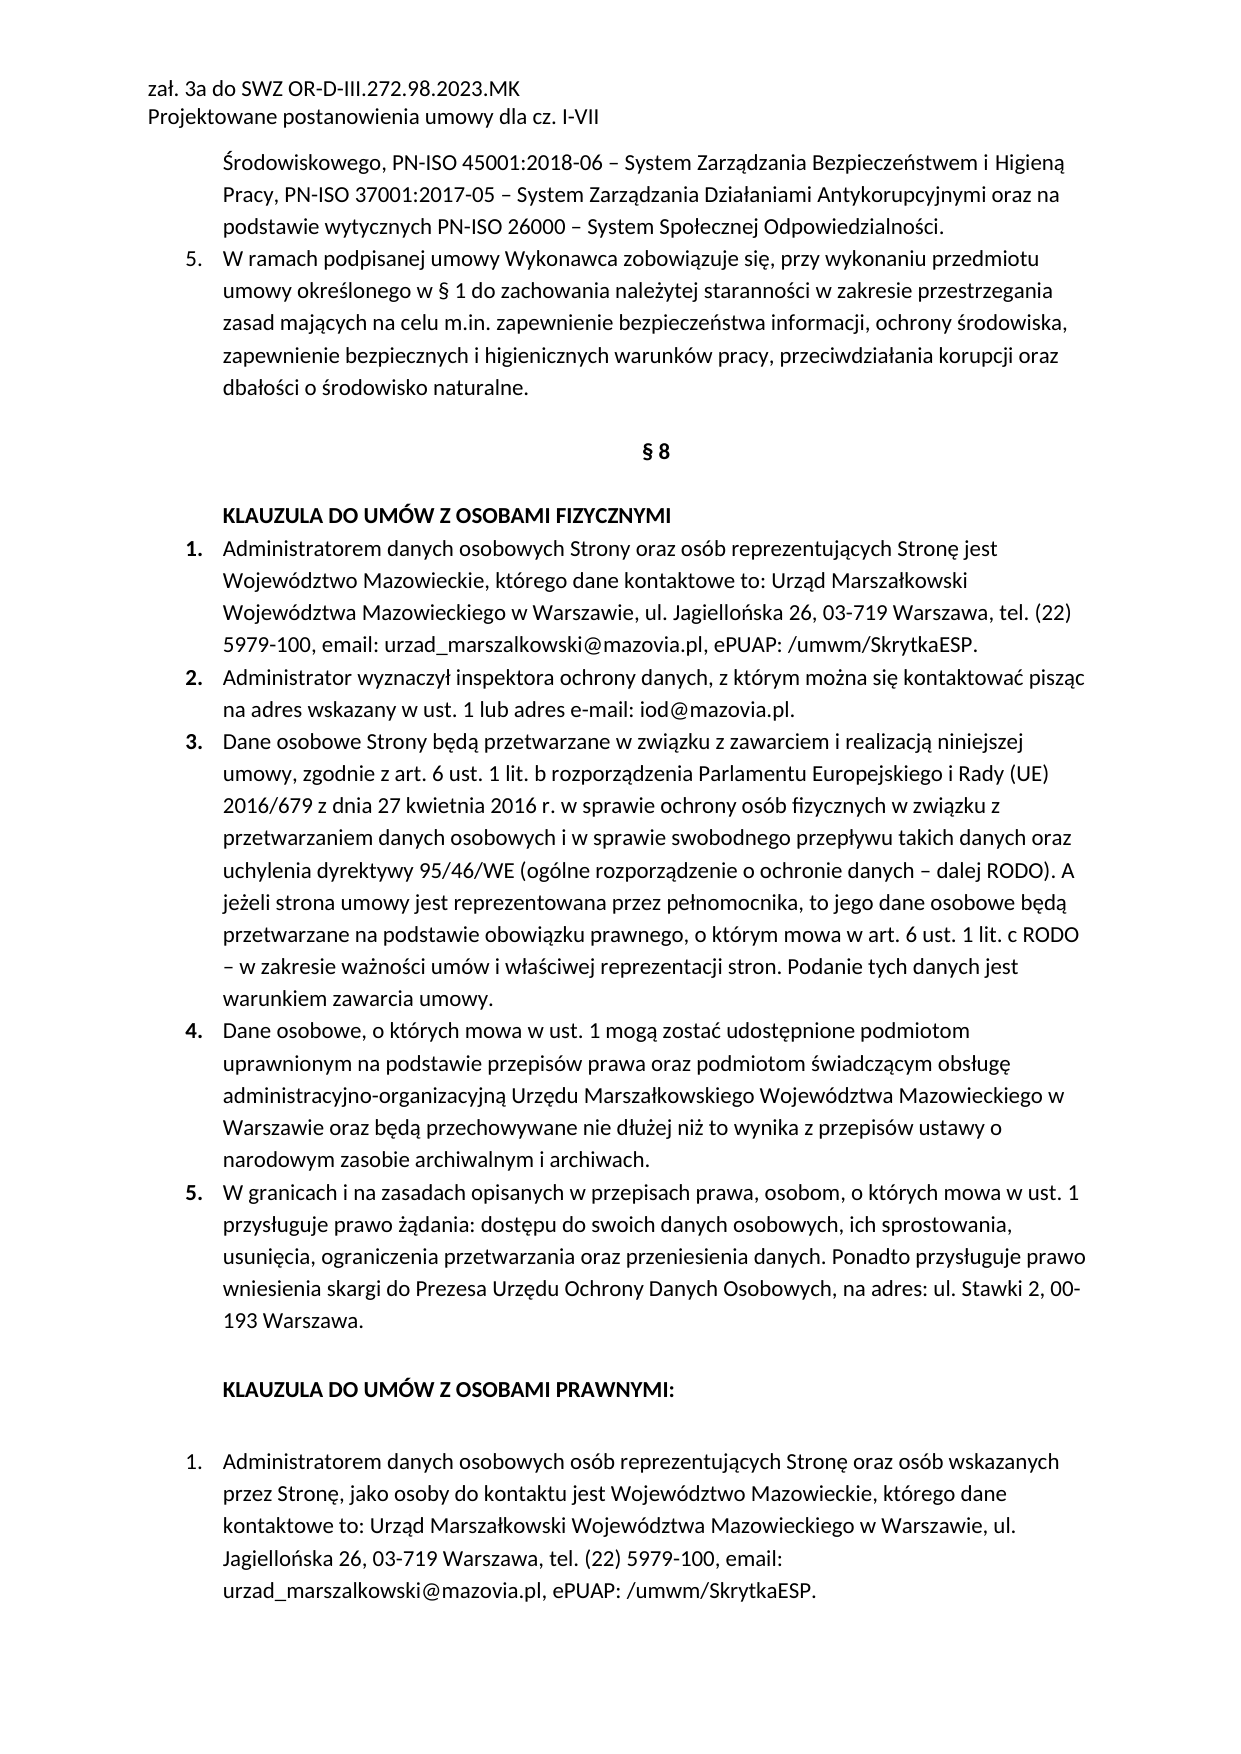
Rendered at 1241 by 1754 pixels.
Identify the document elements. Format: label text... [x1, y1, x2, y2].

list Dane osobowe, o których mowa w ust. 1 mogą zostać udostępnione podmiotom uprawnionym na podstawie przepisów prawa oraz podmiotom świadczącym obsługę administracyjno-organizacyjną Urzędu Marszałkowskiego Województwa Mazowieckiego w Warszawie oraz będą przechowywane nie dłużej niż to wynika z przepisów ustawy o narodowym zasobie archiwalnym i archiwach. [185, 1017, 1093, 1173]
text KLAUZULA DO UMÓW Z OSOBAMI FIZYCZNYMI [223, 502, 1093, 530]
list Administratorem danych osobowych Strony oraz osób reprezentujących Stronę jest Województwo Mazowieckie, którego dane kontaktowe to: Urząd Marszałkowski Województwa Mazowieckiego w Warszawie, ul. Jagiellońska 26, 03-719 Warszawa, tel. (22) 5979-100, email: urzad_marszalkowski@mazovia.pl, ePUAP: /umwm/SkrytkaESP. [185, 534, 1093, 658]
text KLAUZULA DO UMÓW Z OSOBAMI PRAWNYMI: [223, 1375, 1093, 1403]
list W ramach podpisanej umowy Wykonawca zobowiązuje się, przy wykonaniu przedmiotu umowy określonego w § 1 do zachowania należytej staranności w zakresie przestrzegania zasad mających na celu m.in. zapewnienie bezpieczeństwa informacji, ochrony środowiska, zapewnienie bezpiecznych i higienicznych warunków pracy, przeciwdziałania korupcji oraz dbałości o środowisko naturalne. [185, 244, 1089, 401]
list Dane osobowe Strony będą przetwarzane w związku z zawarciem i realizacją niniejszej umowy, zgodnie z art. 6 ust. 1 lit. b rozporządzenia Parlamentu Europejskiego i Rady (UE) 2016/679 z dnia 27 kwietnia 2016 r. w sprawie ochrony osób fizycznych w związku z przetwarzaniem danych osobowych i w sprawie swobodnego przepływu takich danych oraz uchylenia dyrektywy 95/46/WE (ogólne rozporządzenie o ochronie danych – dalej RODO). A jeżeli strona umowy jest reprezentowana przez pełnomocnika, to jego dane osobowe będą przetwarzane na podstawie obowiązku prawnego, o którym mowa w art. 6 ust. 1 lit. c RODO – w zakresie ważności umów i właściwej reprezentacji stron. Podanie tych danych jest warunkiem zawarcia umowy. [185, 727, 1093, 1012]
list W granicach i na zasadach opisanych w przepisach prawa, osobom, o których mowa w ust. 1 przysługuje prawo żądania: dostępu do swoich danych osobowych, ich sprostowania, usunięcia, ograniczenia przetwarzania oraz przeniesienia danych. Ponadto przysługuje prawo wniesienia skargi do Prezesa Urzędu Ochrony Danych Osobowych, na adres: ul. Stawki 2, 00-193 Warszawa. [185, 1178, 1093, 1334]
list Administrator wyznaczył inspektora ochrony danych, z którym można się kontaktować pisząc na adres wskazany w ust. 1 lub adres e-mail: iod@mazovia.pl. [185, 663, 1093, 723]
list § 8 [223, 437, 1089, 465]
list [185, 148, 1089, 240]
list Administratorem danych osobowych osób reprezentujących Stronę oraz osób wskazanych przez Stronę, jako osoby do kontaktu jest Województwo Mazowieckie, którego dane kontaktowe to: Urząd Marszałkowski Województwa Mazowieckiego w Warszawie, ul. Jagiellońska 26, 03-719 Warszawa, tel. (22) 5979-100, email: urzad_marszalkowski@mazovia.pl, ePUAP: /umwm/SkrytkaESP. [185, 1447, 1093, 1604]
